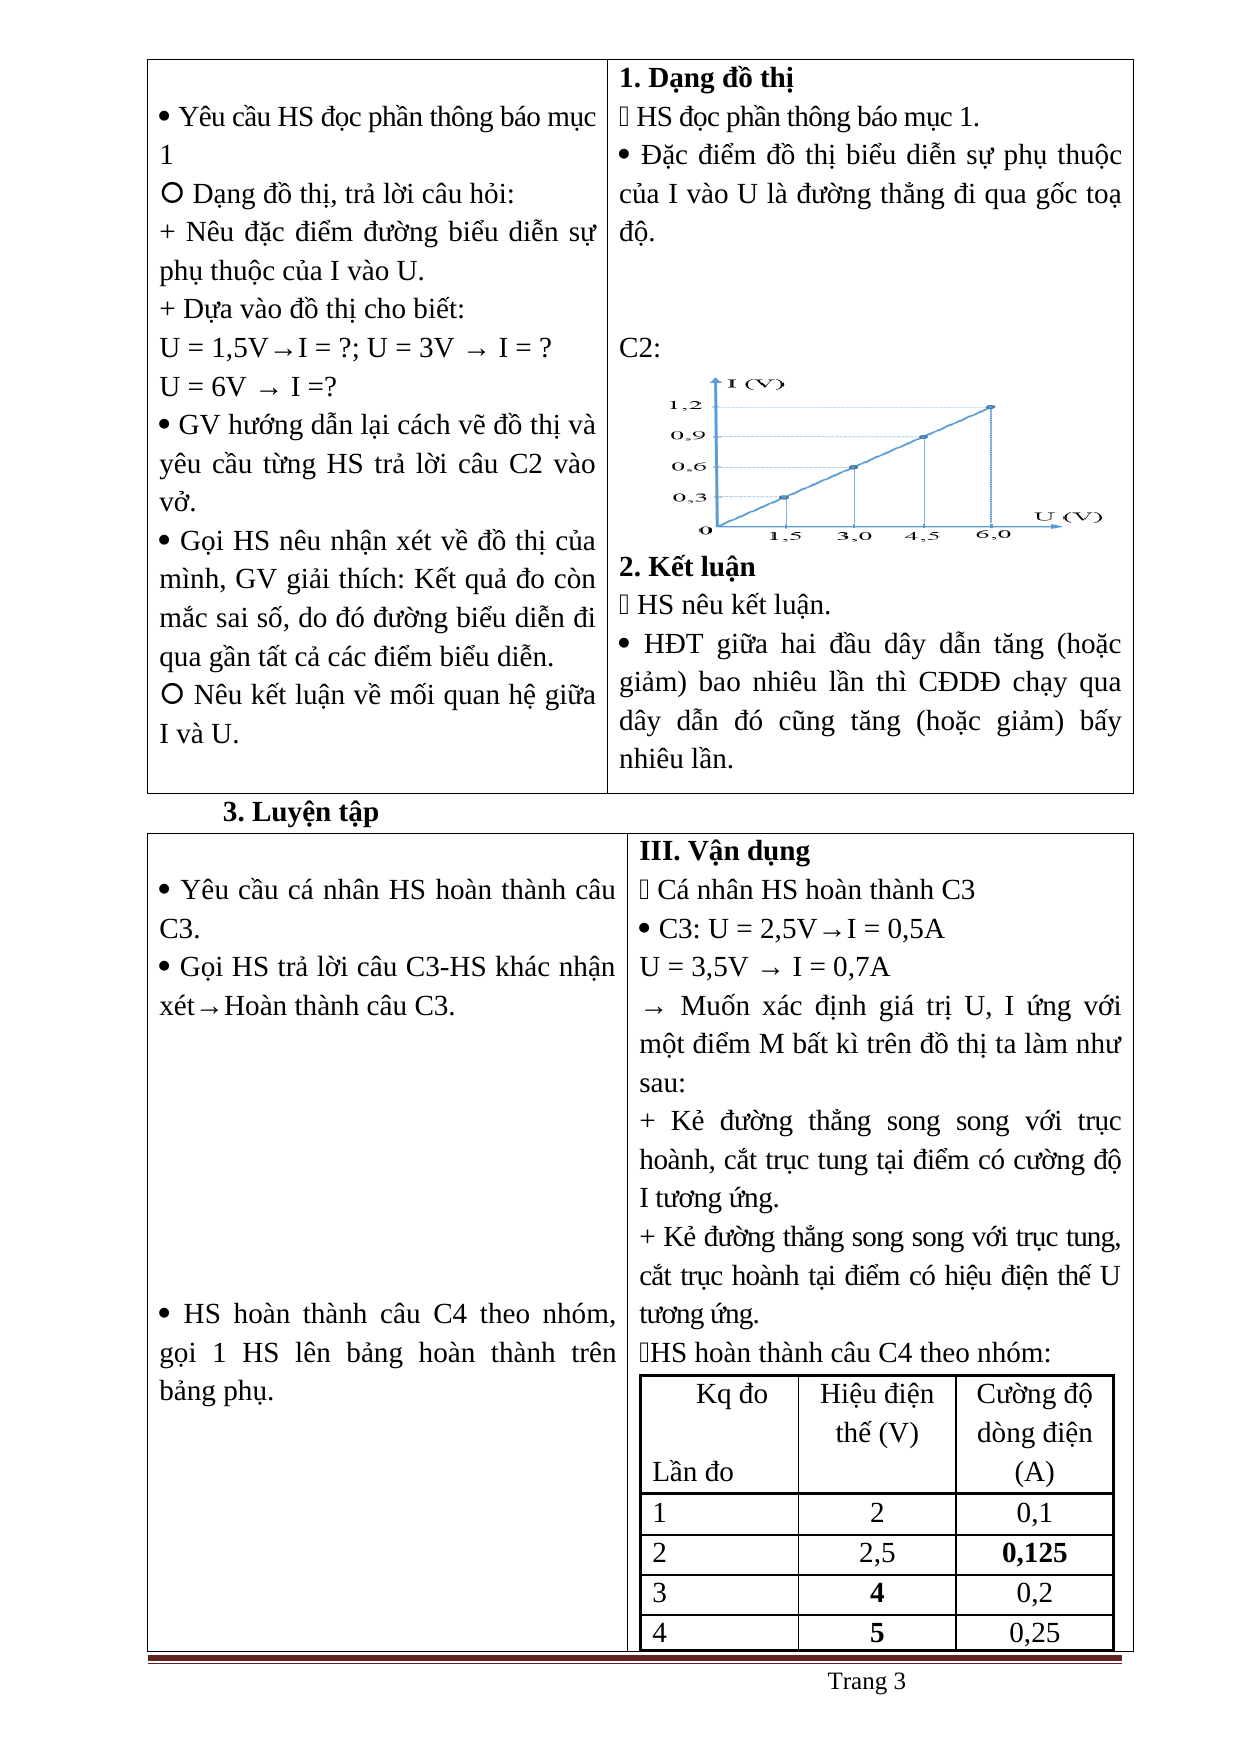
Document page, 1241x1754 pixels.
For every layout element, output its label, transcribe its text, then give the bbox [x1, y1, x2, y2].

picture [648, 368, 1117, 544]
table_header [148, 834, 627, 1651]
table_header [148, 60, 607, 793]
text 3. Luyện tập [148, 794, 1122, 827]
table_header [608, 60, 1133, 793]
